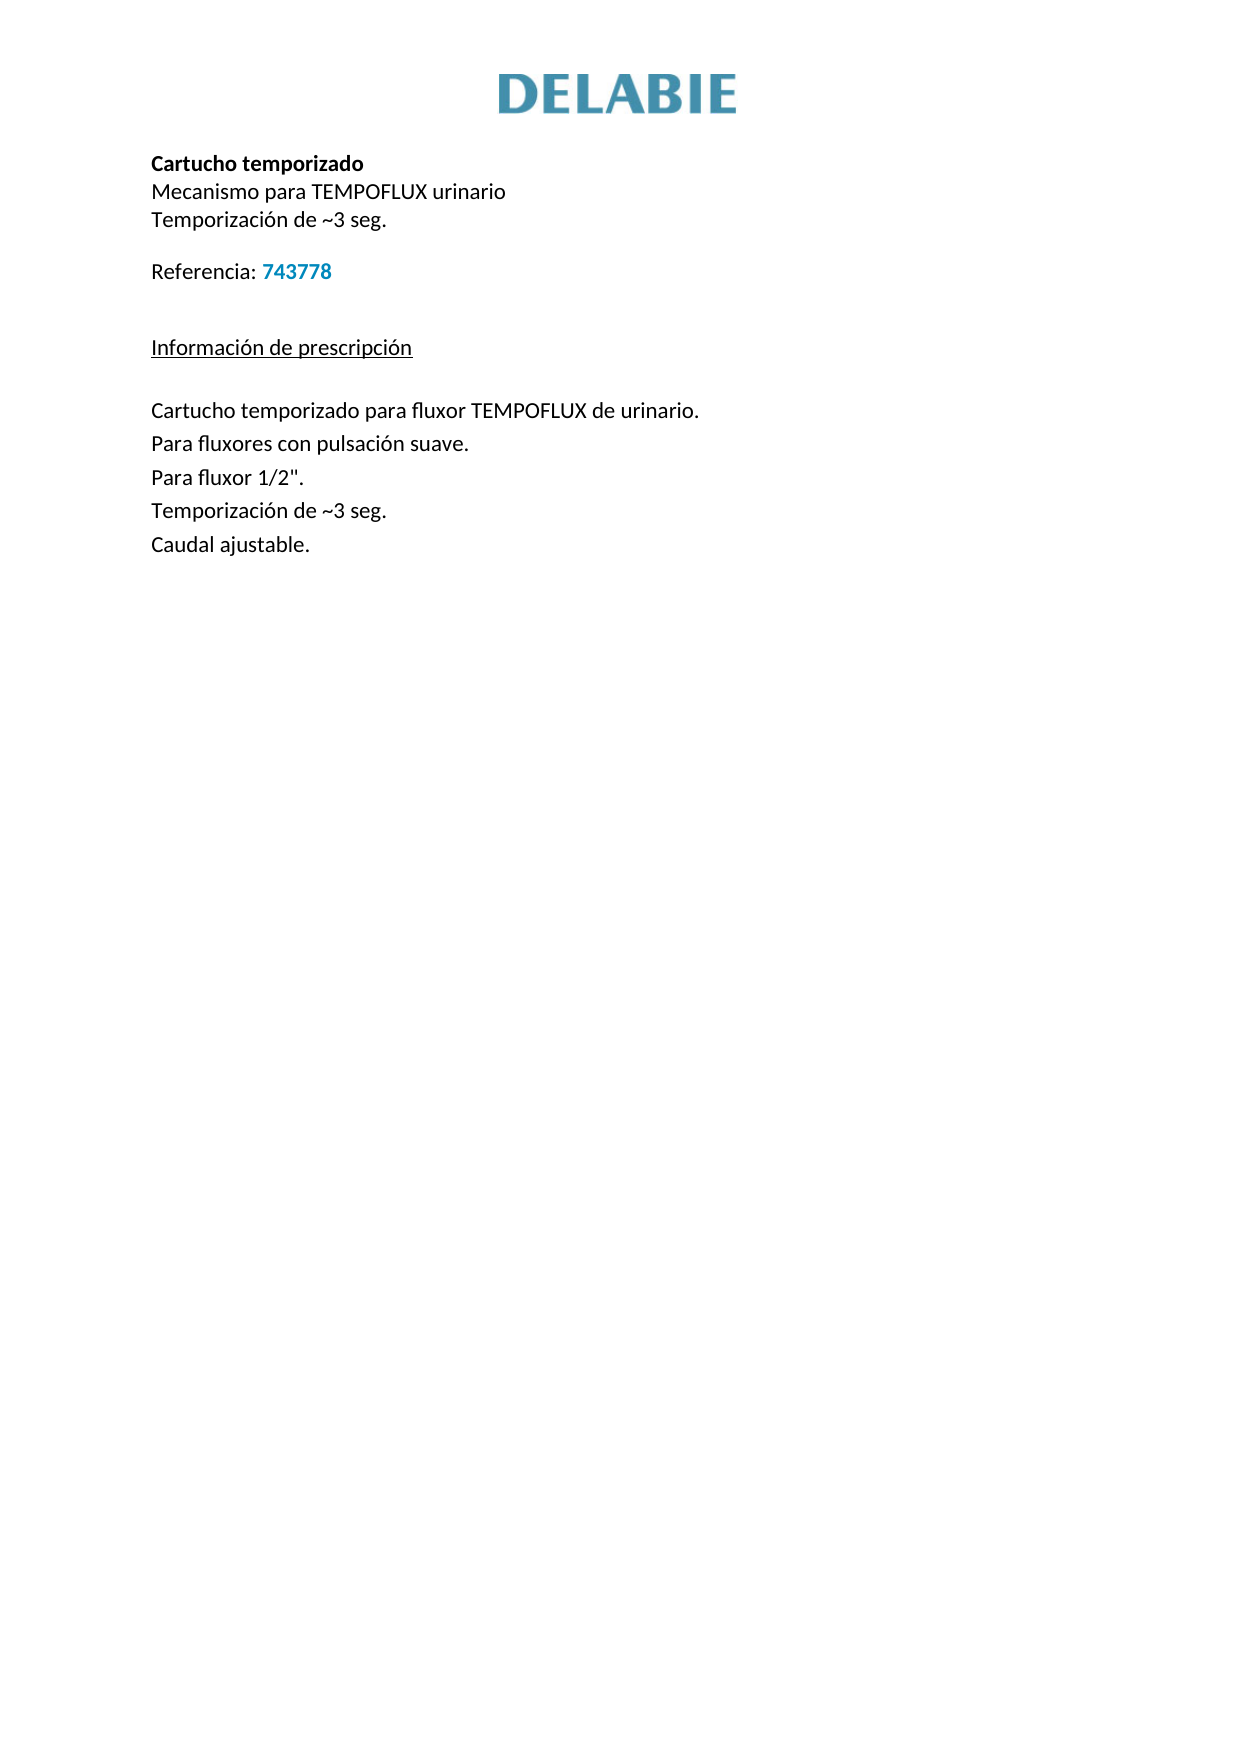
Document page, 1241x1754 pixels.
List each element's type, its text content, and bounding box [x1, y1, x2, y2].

text Para fluxor 1/2". [151, 463, 1084, 491]
text Referencia: 743778 [151, 257, 1084, 285]
text Información de prescripción [151, 333, 1084, 361]
text Temporización de ~3 seg. [151, 497, 1084, 525]
text Cartucho temporizado para fluxor TEMPOFLUX de urinario. [151, 396, 1084, 424]
text Mecanismo para TEMPOFLUX urinario [151, 177, 1084, 205]
text Caudal ajustable. [151, 530, 1084, 558]
text Para fluxores con pulsación suave. [151, 429, 1084, 458]
picture [497, 74, 738, 114]
text Temporización de ~3 seg. [151, 205, 1084, 233]
text Cartucho temporizado [151, 149, 1084, 177]
